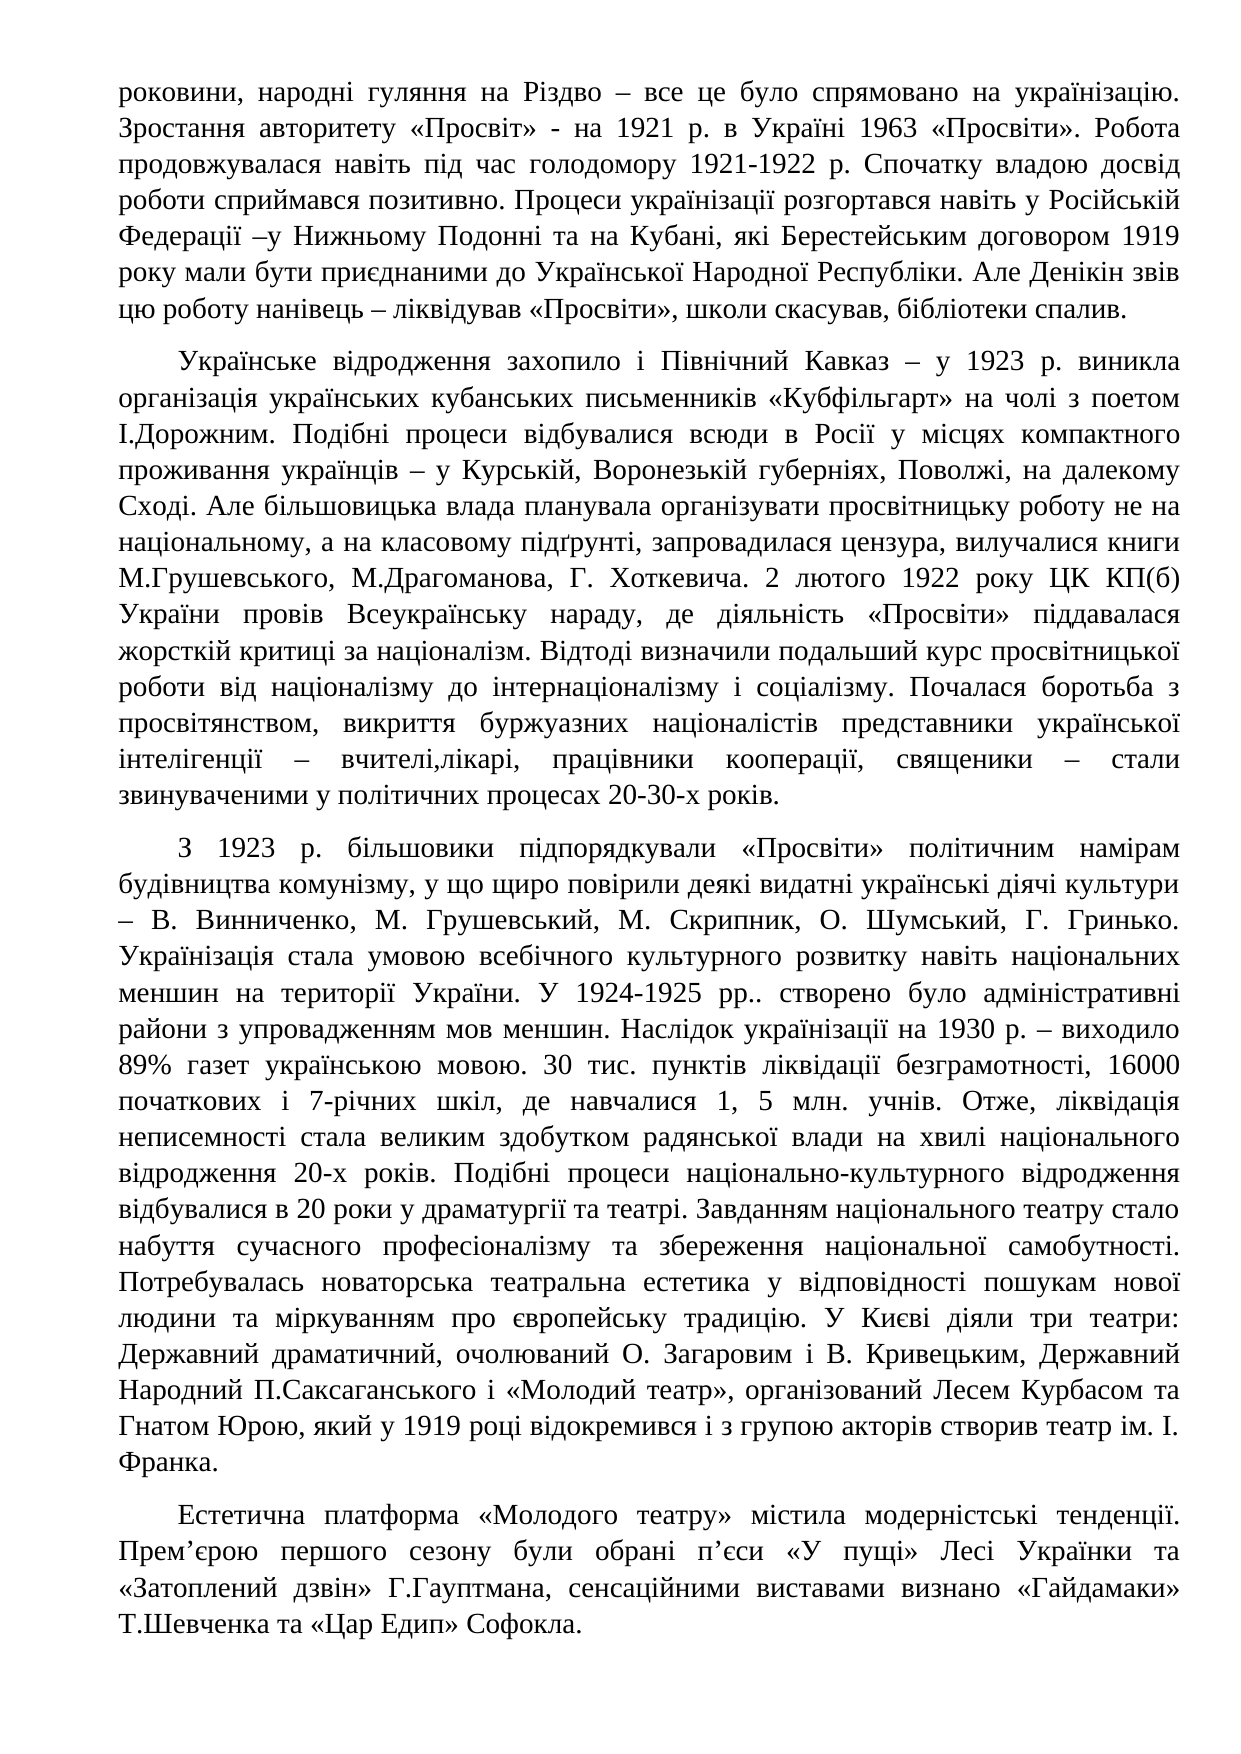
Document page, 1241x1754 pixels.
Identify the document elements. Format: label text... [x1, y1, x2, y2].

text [118, 74, 1181, 324]
text З 1923 р. більшовики підпорядкували «Просвіти» політичним намірам будівництва комунізму, у що щиро повірили деякі видатні українські діячі культури – В. Винниченко, М. Грушевський, М. Скрипник, О. Шумський, Г. Гринько. Українізація стала умовою всебічного культурного розвитку навіть національних меншин на території України. У 1924-1925 рр.. створено було адміністративні райони з упровадженням мов меншин. Наслідок українізації на 1930 р. – виходило 89% газет українською мовою. 30 тис. пунктів ліквідації безграмотності, 16000 початкових і 7-річних шкіл, де навчалися 1, 5 млн. учнів. Отже, ліквідація неписемності стала великим здобутком радянської влади на хвилі національного відродження 20-х років. Подібні процеси національно-культурного відродження відбувалися в 20 роки у драматургії та театрі. Завданням національного театру стало набуття сучасного професіоналізму та збереження національної самобутності. Потребувалась новаторська театральна естетика у відповідності пошукам нової людини та міркуванням про європейську традицію. У Києві діяли три театри: Державний драматичний, очолюваний О. Загаровим і В. Кривецьким, Державний Народний П.Саксаганського і «Молодий театр», організований Лесем Курбасом та Гнатом Юрою, який у 1919 році відокремився і з групою акторів створив театр ім. І. Франка. [118, 830, 1181, 1478]
text Естетична платформа «Молодого театру» містила модерністські тенденції. Прем’єрою першого сезону були обрані п’єси «У пущі» Лесі Українки та «Затоплений дзвін» Г.Гауптмана, сенсаційними виставами визнано «Гайдамаки» Т.Шевченка та «Цар Едип» Софокла. [118, 1497, 1181, 1639]
text Українське відродження захопило і Північний Кавказ – у 1923 р. виникла організація українських кубанських письменників «Кубфільгарт» на чолі з поетом І.Дорожним. Подібні процеси відбувалися всюди в Росії у місцях компактного проживання українців – у Курській, Воронезькій губерніях, Поволжі, на далекому Сході. Але більшовицька влада планувала організувати просвітницьку роботу не на національному, а на класовому підґрунті, запровадилася цензура, вилучалися книги М.Грушевського, М.Драгоманова, Г. Хоткевича. 2 лютого 1922 року ЦК КП(б) України провів Всеукраїнську нараду, де діяльність «Просвіти» піддавалася жорсткій критиці за націоналізм. Відтоді визначили подальший курс просвітницької роботи від націоналізму до інтернаціоналізму і соціалізму. Почалася боротьба з просвітянством, викриття буржуазних націоналістів представники української інтелігенції – вчителі,лікарі, працівники кооперації, священики – стали звинуваченими у політичних процесах 20-30-х років. [118, 343, 1181, 811]
